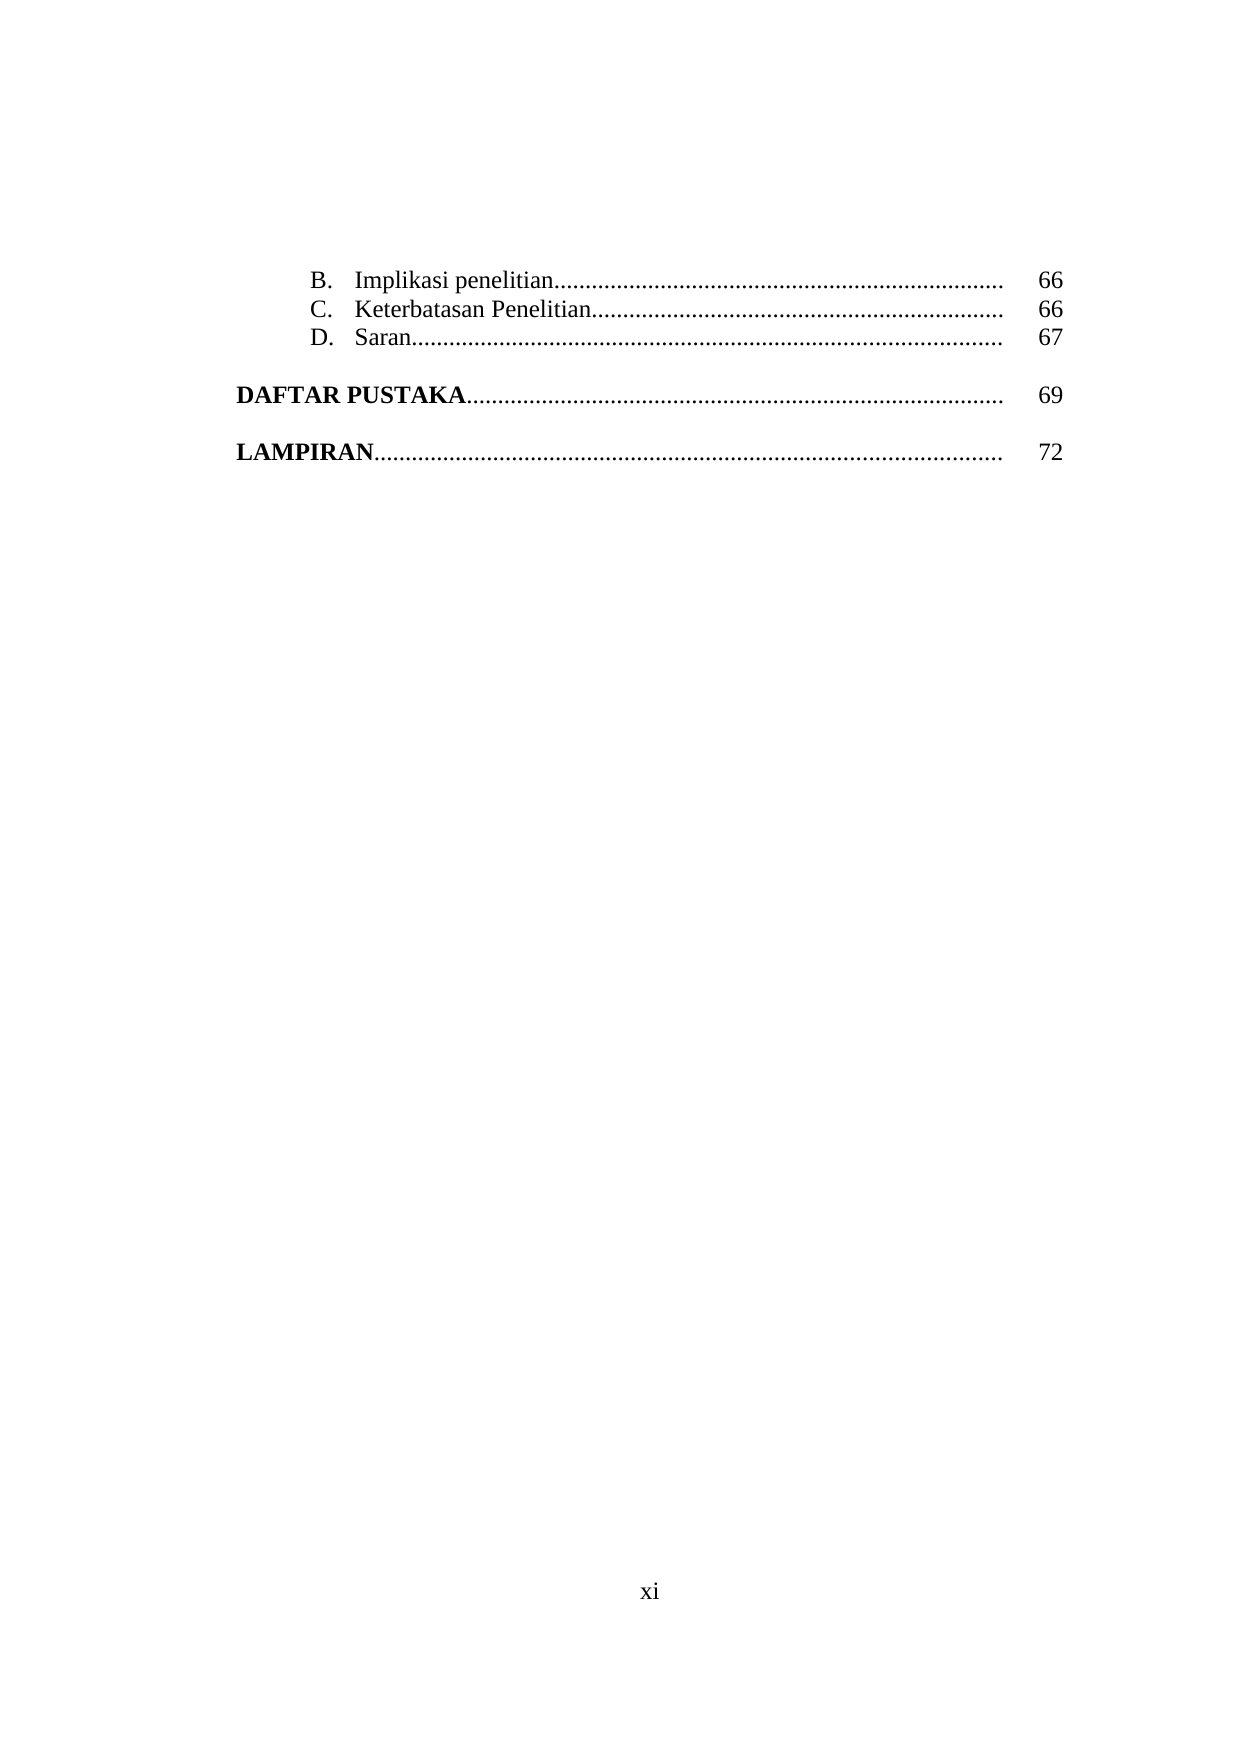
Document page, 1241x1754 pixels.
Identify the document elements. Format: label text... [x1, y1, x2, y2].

list Keterbatasan Penelitian 66 [310, 294, 1063, 322]
text DAFTAR PUSTAKA 69 [236, 380, 1063, 409]
text LAMPIRAN 72 [236, 437, 1063, 466]
list Saran 67 [310, 322, 1063, 351]
list Implikasi penelitian 66 [310, 265, 1063, 294]
